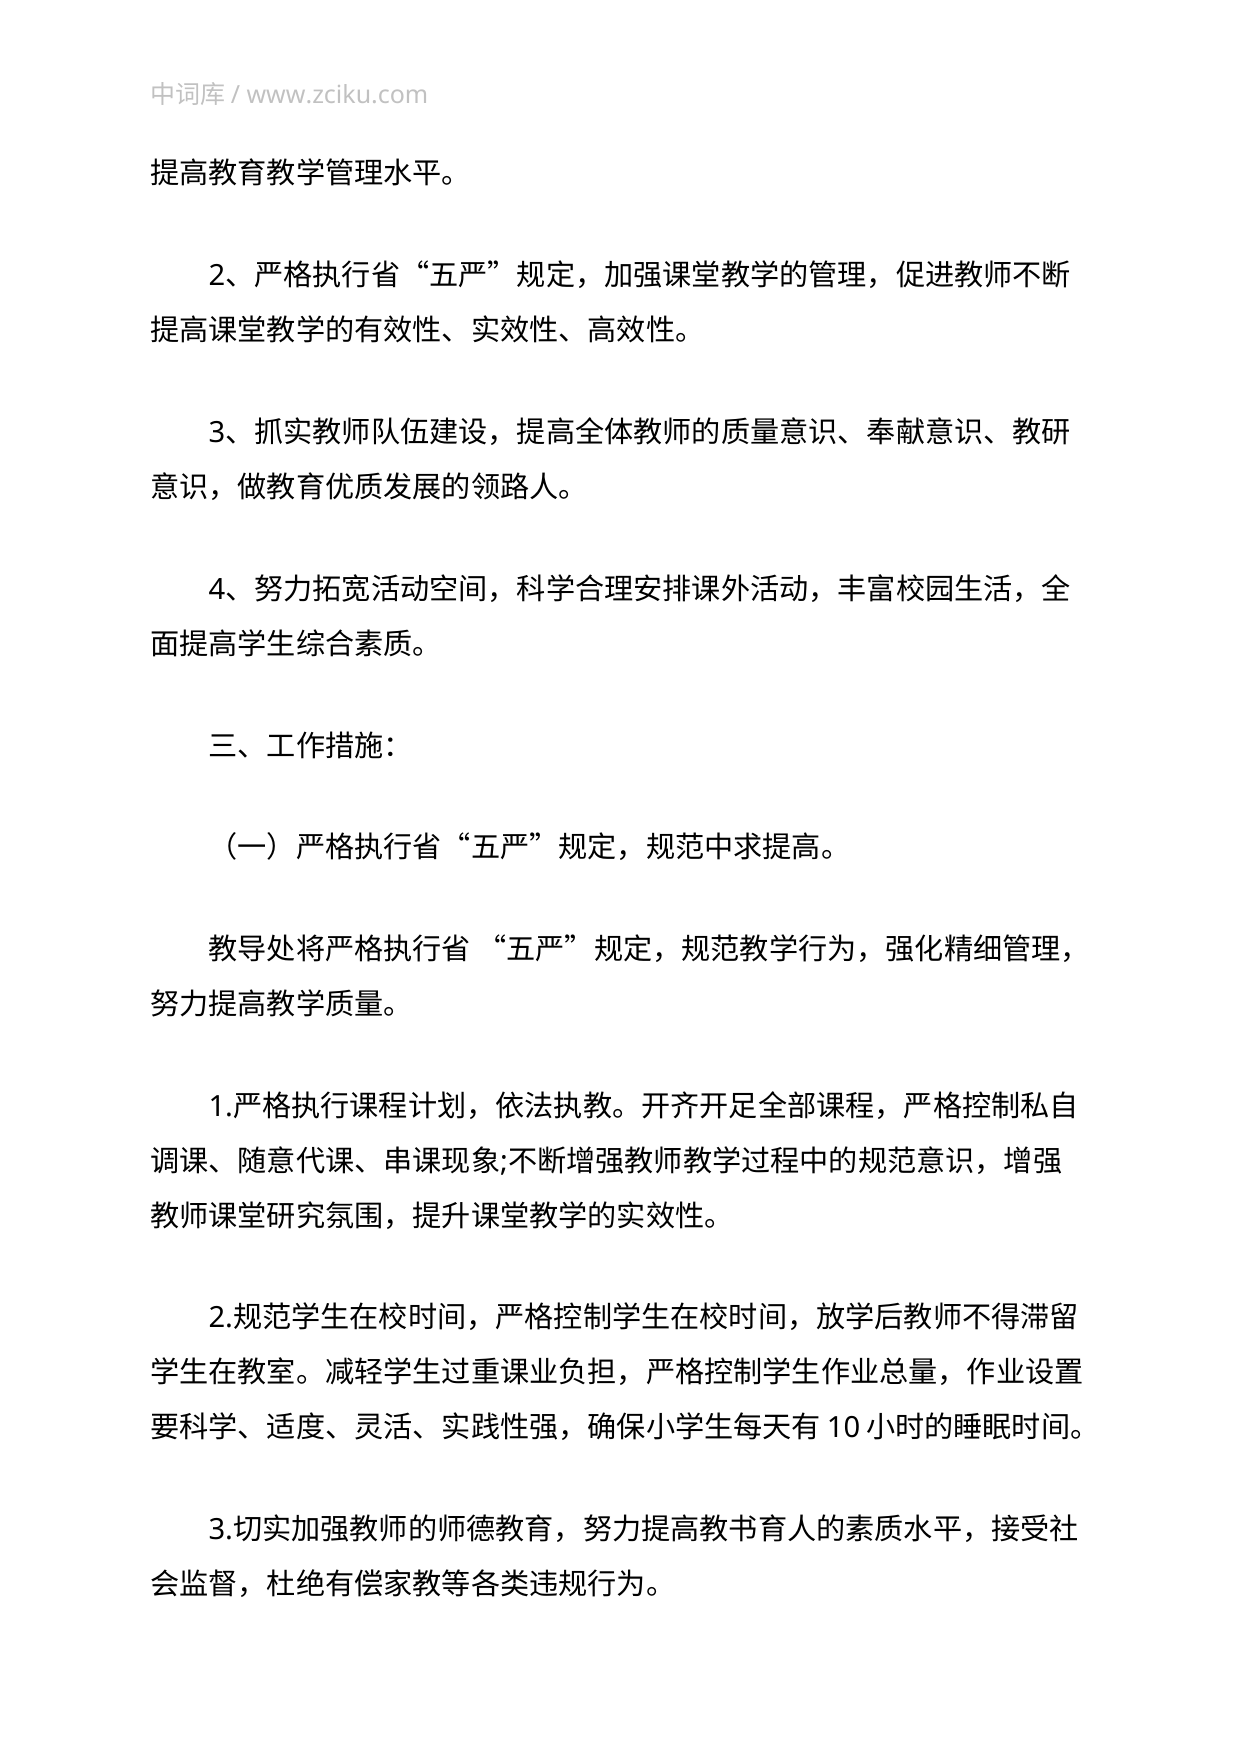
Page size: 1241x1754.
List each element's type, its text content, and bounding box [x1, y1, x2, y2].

text （一）严格执行省“五严”规定，规范中求提高。 [150, 824, 1090, 866]
text 3.切实加强教师的师德教育，努力提高教书育人的素质水平，接受社会监督，杜绝有偿家教等各类违规行为。 [150, 1506, 1090, 1603]
text 2、严格执行省“五严”规定，加强课堂教学的管理，促进教师不断提高课堂教学的有效性、实效性、高效性。 [150, 252, 1090, 349]
text 三、工作措施： [150, 722, 1090, 764]
text 2.规范学生在校时间，严格控制学生在校时间，放学后教师不得滞留学生在教室。减轻学生过重课业负担，严格控制学生作业总量，作业设置要科学、适度、灵活、实践性强，确保小学生每天有10小时的睡眠时间。 [150, 1294, 1090, 1446]
text 1.严格执行课程计划，依法执教。开齐开足全部课程，严格控制私自调课、随意代课、串课现象;不断增强教师教学过程中的规范意识，增强教师课堂研究氛围，提升课堂教学的实效性。 [150, 1082, 1090, 1234]
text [150, 150, 1090, 192]
text 4、努力拓宽活动空间，科学合理安排课外活动，丰富校园生活，全面提高学生综合素质。 [150, 565, 1090, 663]
text 教导处将严格执行省 “五严”规定，规范教学行为，强化精细管理，努力提高教学质量。 [150, 926, 1090, 1023]
text 3、抓实教师队伍建设，提高全体教师的质量意识、奉献意识、教研意识，做教育优质发展的领路人。 [150, 408, 1090, 506]
